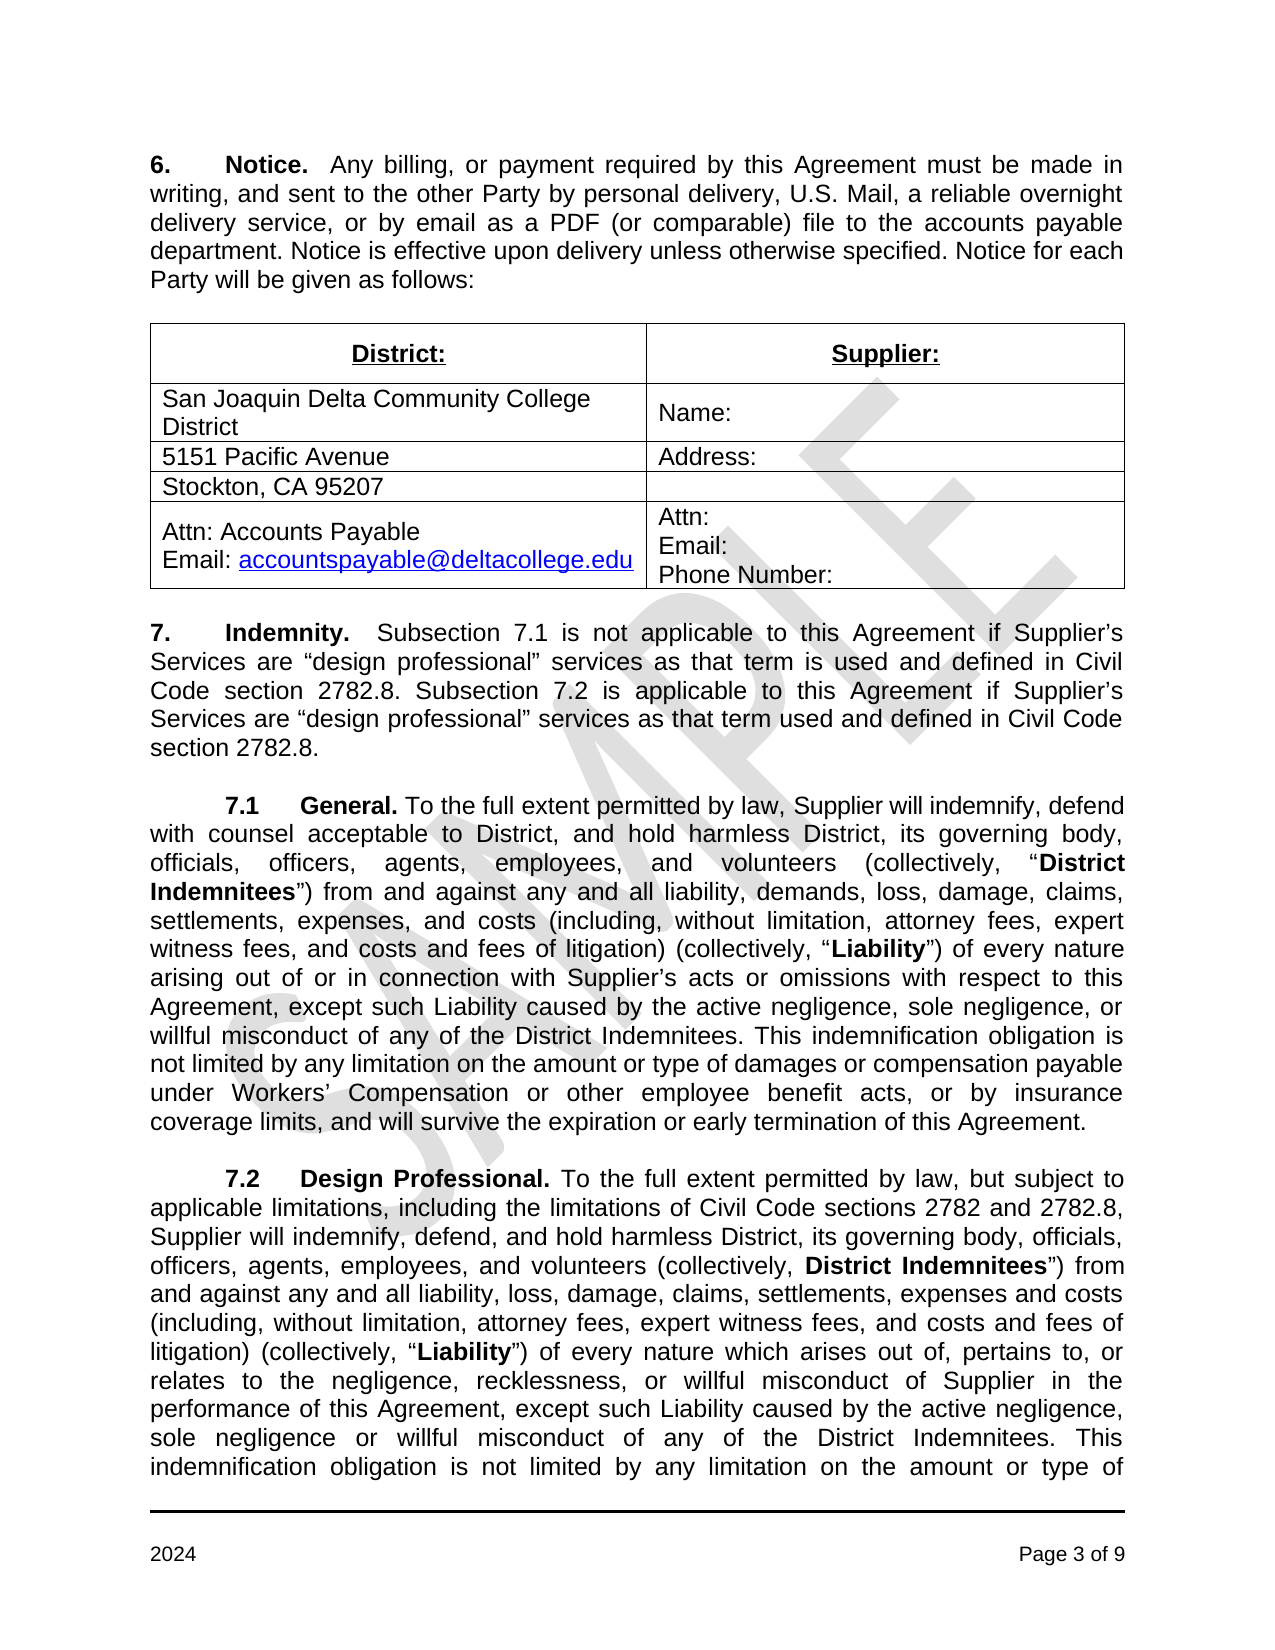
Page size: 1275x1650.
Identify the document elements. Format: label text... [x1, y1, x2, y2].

text 6. Notice. Any billing, or payment required by this Agreement must be made in writing, and sent to the other Party by personal delivery, U.S. Mail, a reliable overnight delivery service, or by email as a PDF (or comparable) file to the accounts payable department. Notice is effective upon delivery unless otherwise specified. Notice for each Party will be given as follows: [150, 150, 1125, 294]
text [150, 1164, 1125, 1481]
table_cell Attn: Email: Phone Number: [647, 502, 1124, 588]
table_cell [647, 472, 1124, 501]
table_cell Name: [647, 384, 1124, 441]
table_header District: [151, 324, 646, 382]
table_cell San Joaquin Delta Community College District [151, 384, 646, 441]
table_cell Address: [647, 442, 1124, 471]
table_cell Attn: Accounts Payable Email: accountspayable@deltacollege.edu [151, 502, 646, 588]
table_header Supplier: [647, 324, 1124, 382]
table_cell Stockton, CA 95207 [151, 472, 646, 501]
table_cell 5151 Pacific Avenue [151, 442, 646, 471]
text 7. Indemnity. Subsection 7.1 is not applicable to this Agreement if Supplier’s Services are “design professional” services as that term is used and defined in Civil Code section 2782.8. Subsection 7.2 is applicable to this Agreement if Supplier’s Services are “design professional” services as that term used and defined in Civil Code section 2782.8. [150, 618, 1125, 762]
text 7.1 General. To the full extent permitted by law, Supplier will indemnify, defend with counsel acceptable to District, and hold harmless District, its governing body, officials, officers, agents, employees, and volunteers (collectively, “District Indemnitees”) from and against any and all liability, demands, loss, damage, claims, settlements, expenses, and costs (including, without limitation, attorney fees, expert witness fees, and costs and fees of litigation) (collectively, “Liability”) of every nature arising out of or in connection with Supplier’s acts or omissions with respect to this Agreement, except such Liability caused by the active negligence, sole negligence, or willful misconduct of any of the District Indemnitees. This indemnification obligation is not limited by any limitation on the amount or type of damages or compensation payable under Workers’ Compensation or other employee benefit acts, or by insurance coverage limits, and will survive the expiration or early termination of this Agreement. [150, 791, 1125, 1136]
